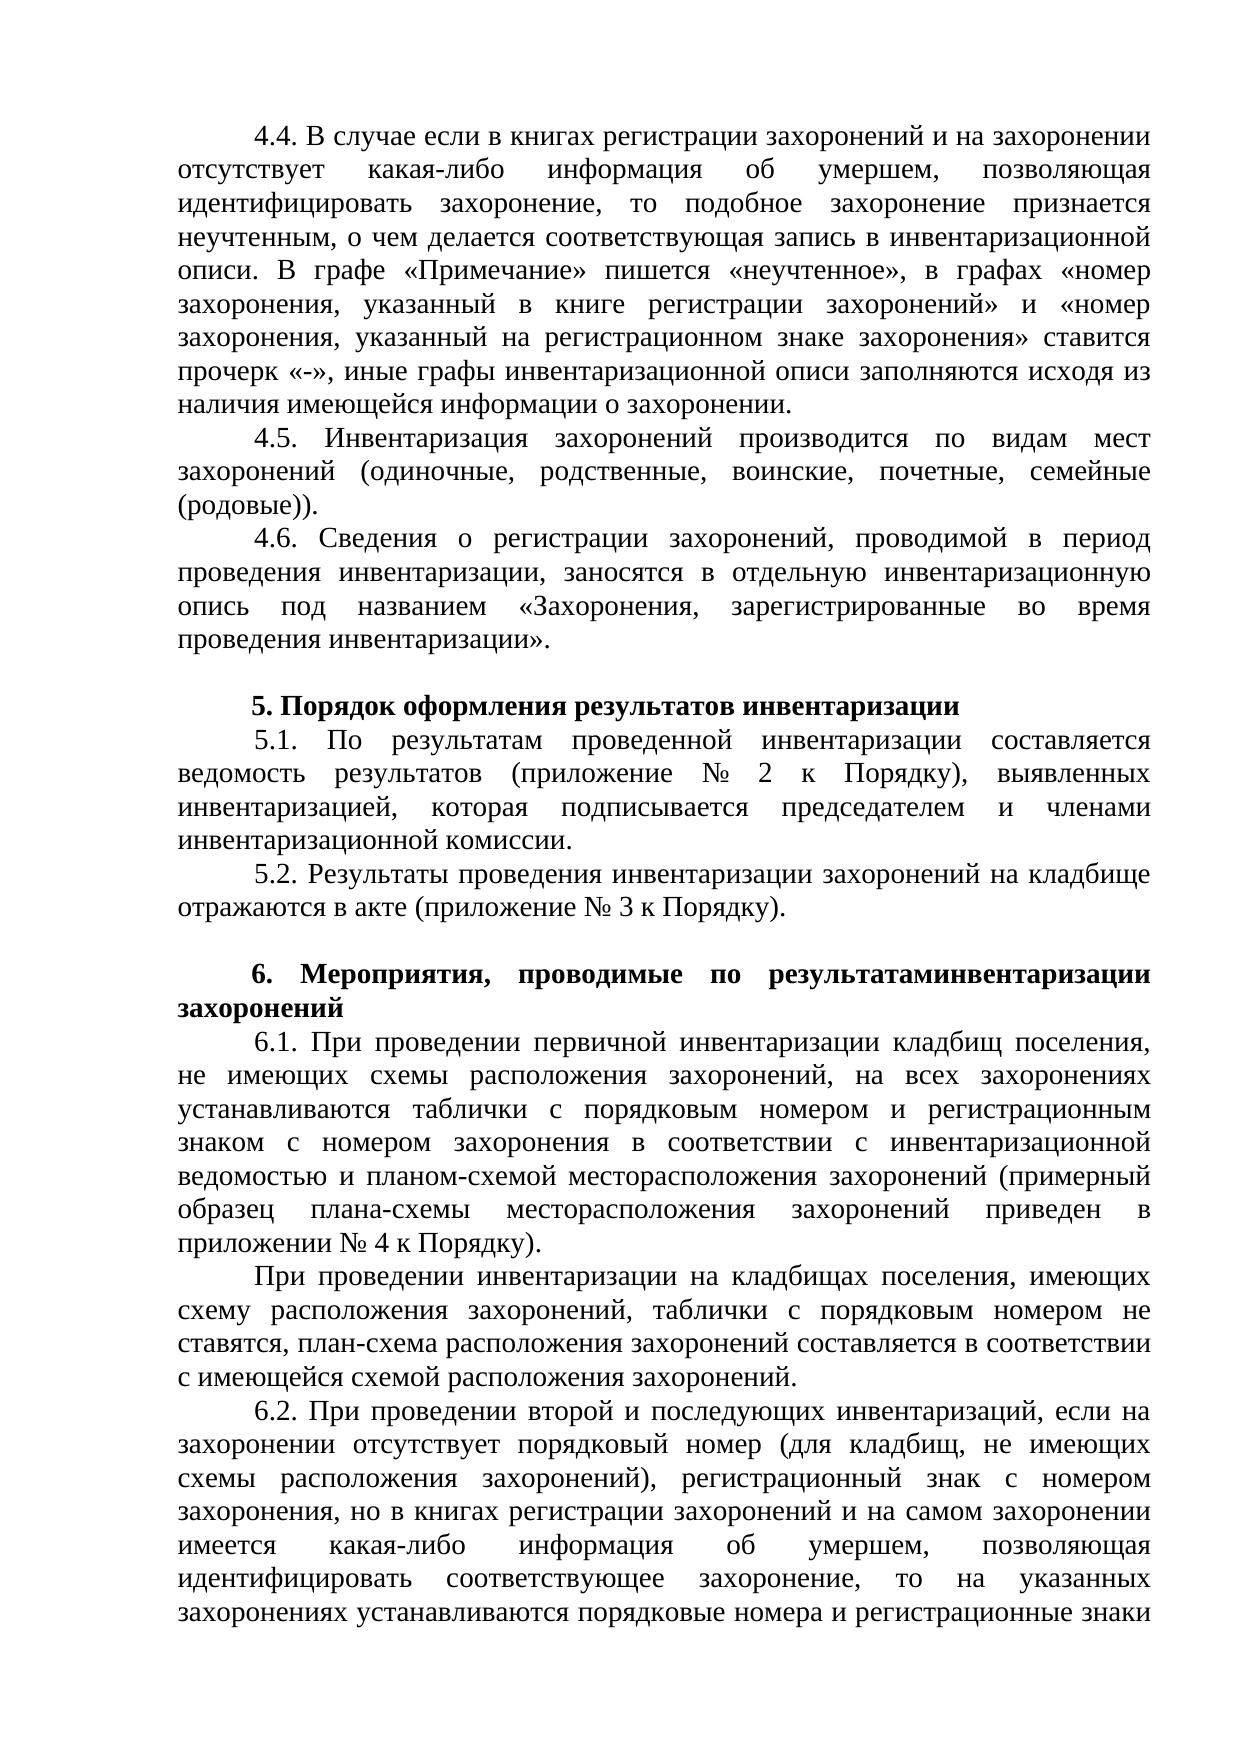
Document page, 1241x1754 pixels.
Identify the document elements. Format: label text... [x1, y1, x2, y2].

text 5.1. По результатам проведенной инвентаризации составляется ведомость результатов (приложение № 2 к Порядку), выявленных инвентаризацией, которая подписывается председателем и членами инвентаризационной комиссии. [177, 722, 1152, 856]
text 6. Мероприятия, проводимые по результатаминвентаризации захоронений [177, 957, 1152, 1024]
text При проведении инвентаризации на кладбищах поселения, имеющих схему расположения захоронений, таблички с порядковым номером не ставятся, план-схема расположения захоронений составляется в соответствии с имеющейся схемой расположения захоронений. [177, 1258, 1152, 1393]
text 4.4. В случае если в книгах регистрации захоронений и на захоронении отсутствует какая-либо информация об умершем, позволяющая идентифицировать захоронение, то подобное захоронение признается неучтенным, о чем делается соответствующая запись в инвентаризационной описи. В графе «Примечание» пишется «неучтенное», в графах «номер захоронения, указанный в книге регистрации захоронений» и «номер захоронения, указанный на регистрационном знаке захоронения» ставится прочерк «-», иные графы инвентаризационной описи заполняются исходя из наличия имеющейся информации о захоронении. [177, 118, 1152, 420]
text 4.6. Сведения о регистрации захоронений, проводимой в период проведения инвентаризации, заносятся в отдельную инвентаризационную опись под названием «Захоронения, зарегистрированные во время проведения инвентаризации». [177, 521, 1152, 655]
text 5.2. Результаты проведения инвентаризации захоронений на кладбище отражаются в акте (приложение № 3 к Порядку). [177, 856, 1152, 923]
text 6.1. При проведении первичной инвентаризации кладбищ поселения, не имеющих схемы расположения захоронений, на всех захоронениях устанавливаются таблички с порядковым номером и регистрационным знаком с номером захоронения в соответствии с инвентаризационной ведомостью и планом-схемой месторасположения захоронений (примерный образец плана-схемы месторасположения захоронений приведен в приложении № 4 к Порядку). [177, 1024, 1152, 1258]
text 4.5. Инвентаризация захоронений производится по видам мест захоронений (одиночные, родственные, воинские, почетные, семейные (родовые)). [177, 420, 1152, 521]
text 5. Порядок оформления результатов инвентаризации [177, 688, 1152, 722]
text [177, 1393, 1152, 1627]
